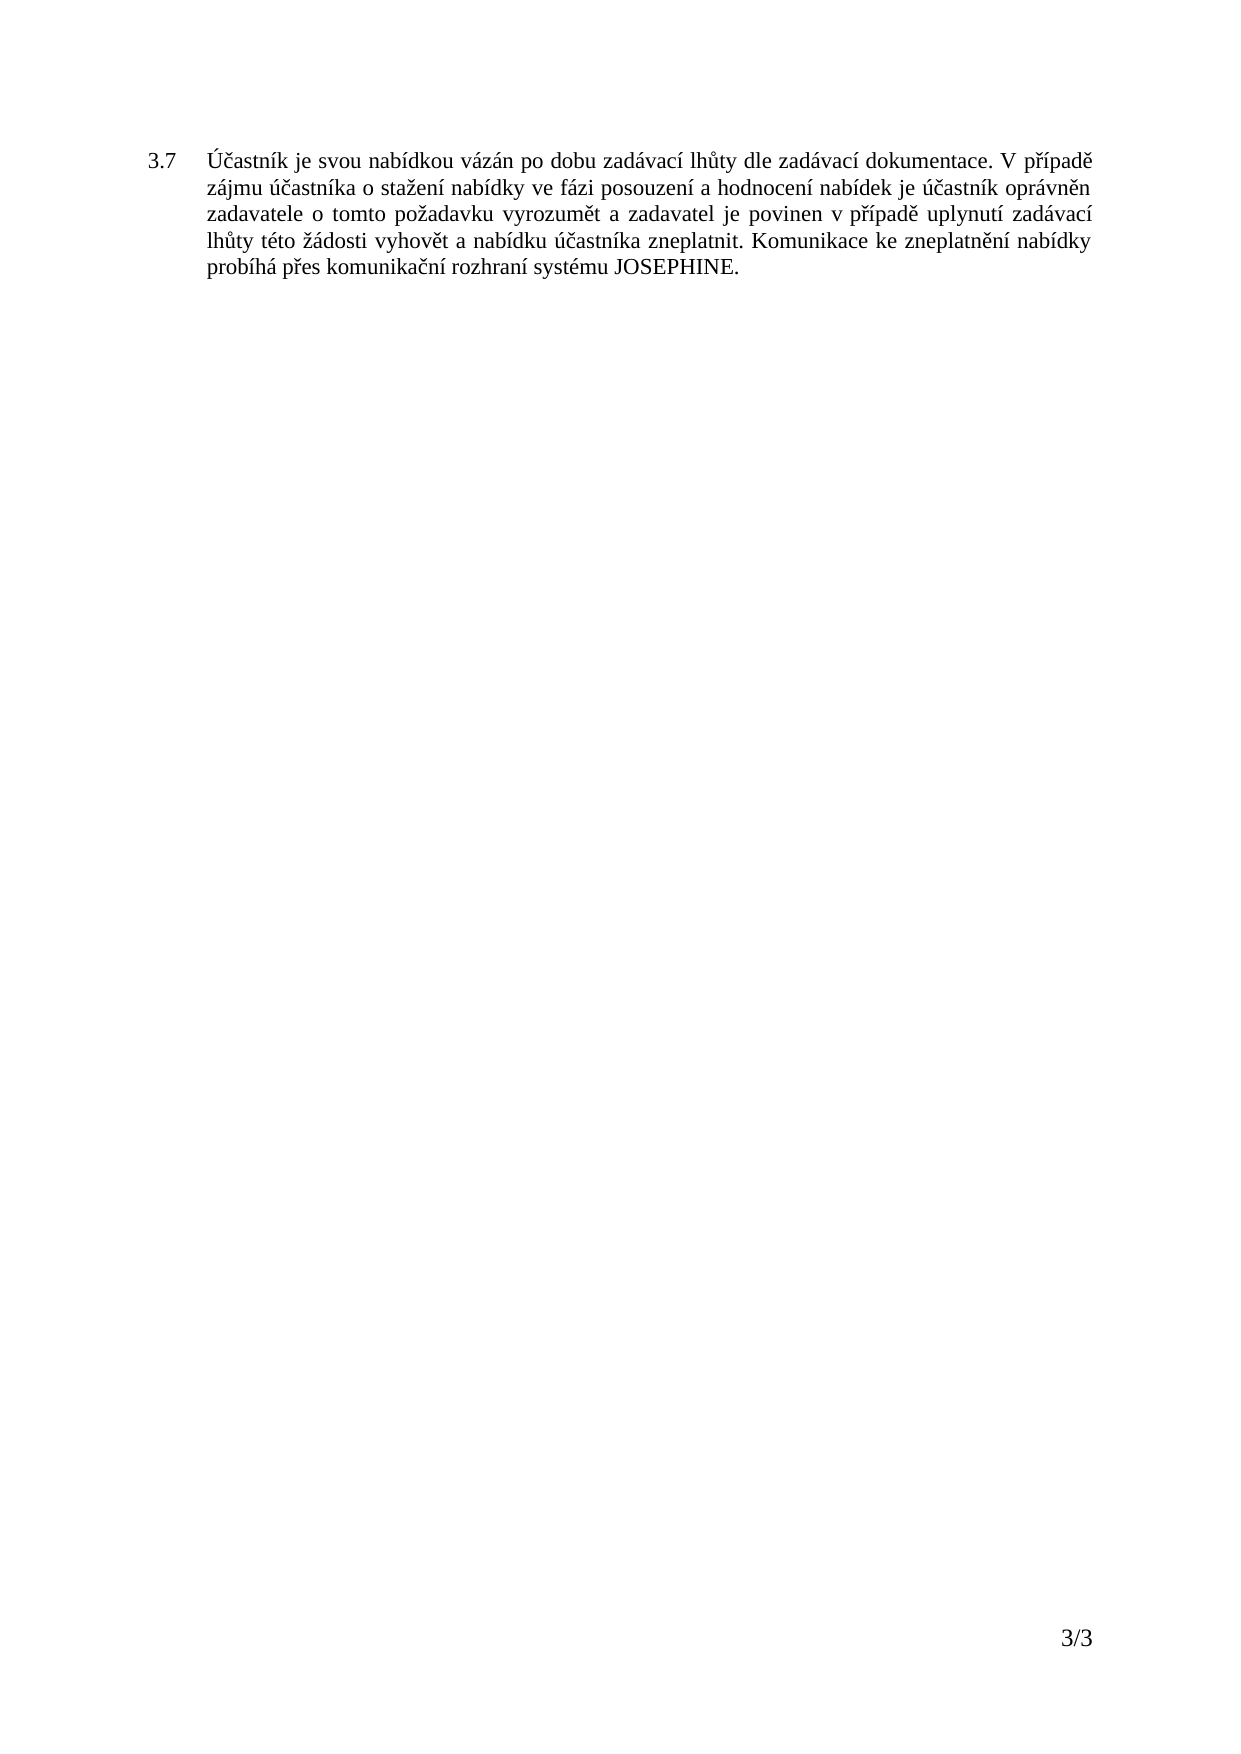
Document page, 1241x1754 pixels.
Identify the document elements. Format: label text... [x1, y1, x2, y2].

text 3.7 Účastník je svou nabídkou vázán po dobu zadávací lhůty dle zadávací dokumentace. V případě zájmu účastníka o stažení nabídky ve fázi posouzení a hodnocení nabídek je účastník oprávněn zadavatele o tomto požadavku vyrozumět a zadavatel je povinen v případě uplynutí zadávací lhůty této žádosti vyhovět a nabídku účastníka zneplatnit. Komunikace ke zneplatnění nabídky probíhá přes komunikační rozhraní systému JOSEPHINE. [148, 148, 1093, 279]
